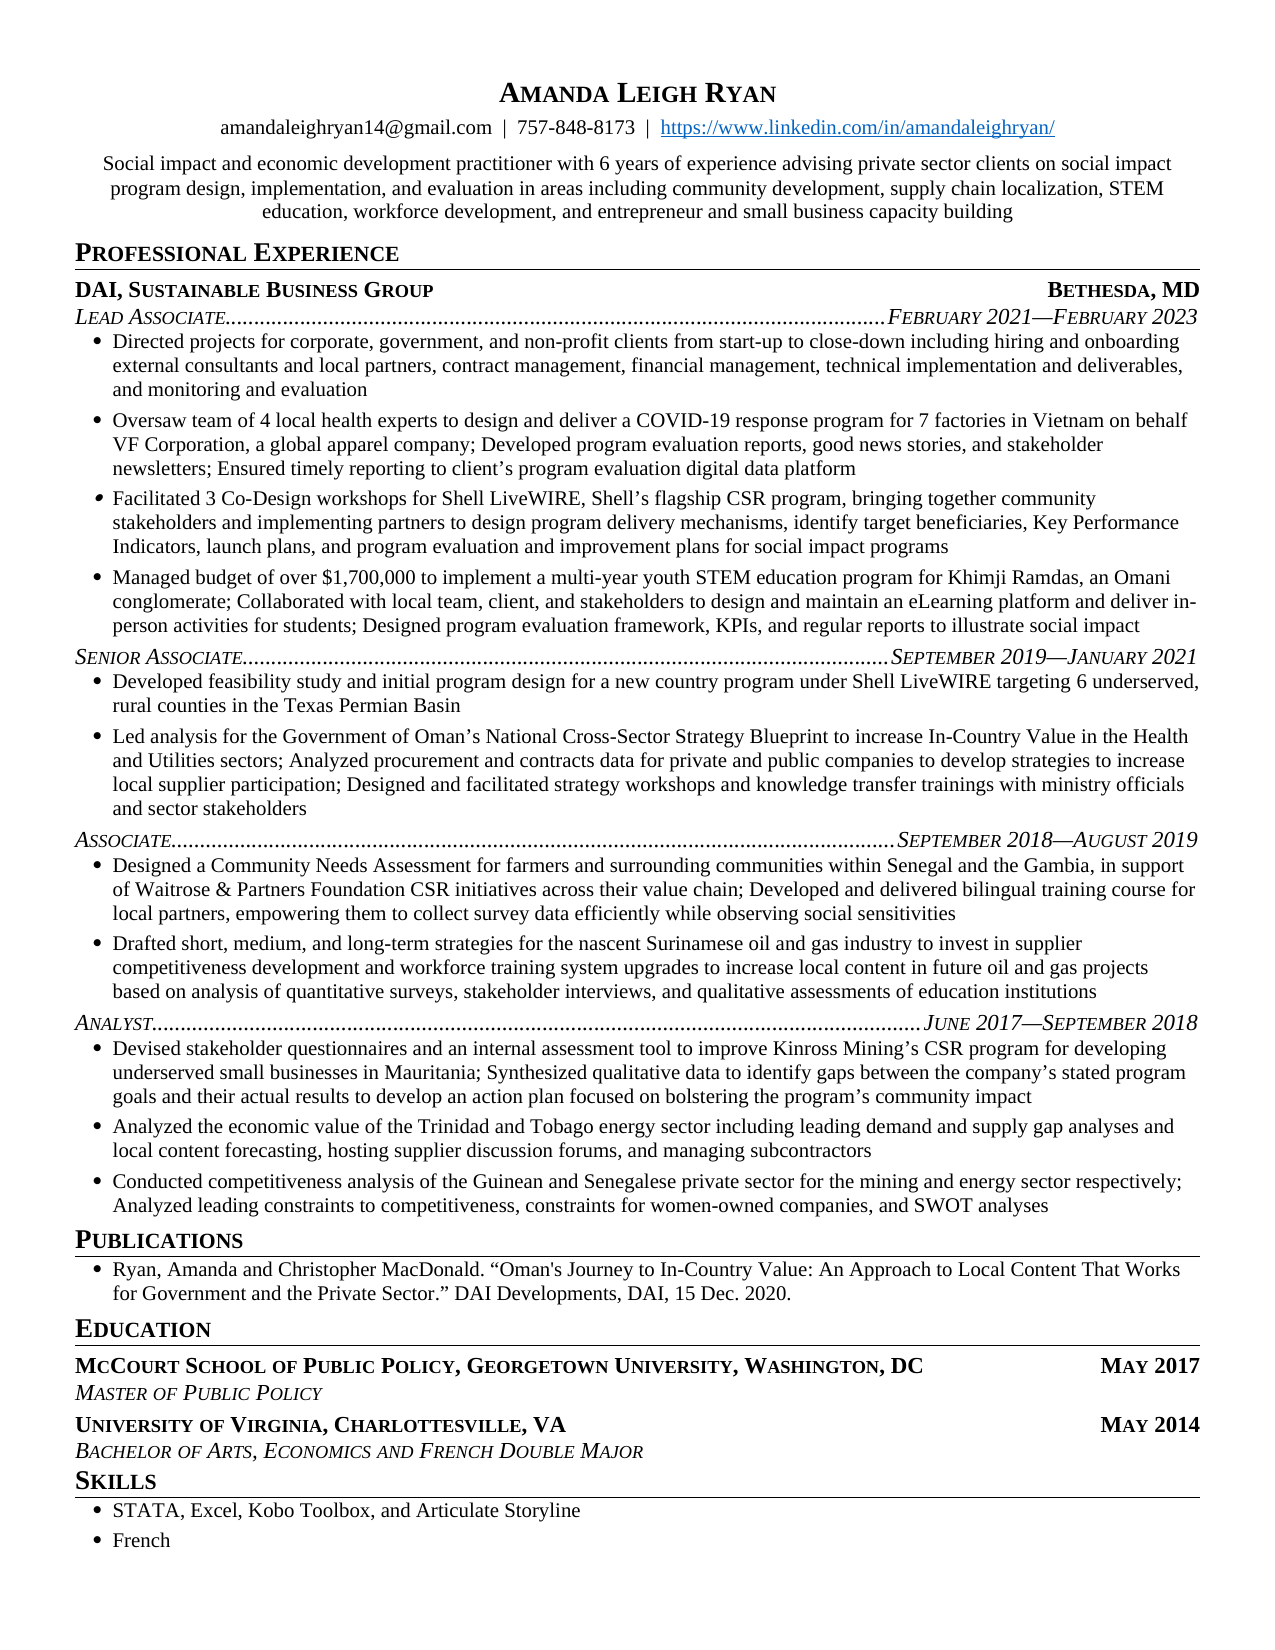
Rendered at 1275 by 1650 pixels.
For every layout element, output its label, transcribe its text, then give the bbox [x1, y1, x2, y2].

subtitle Professional Experience [75, 236, 1200, 269]
text Facilitated 3 Co-Design workshops for Shell LiveWIRE, Shell’s flagship CSR program, bringing together community stakeholders and implementing partners to design program delivery mechanisms, identify target beneficiaries, Key Performance Indicators, launch plans, and program evaluation and improvement plans for social impact programs [94, 486, 1200, 558]
text Devised stakeholder questionnaires and an internal assessment tool to improve Kinross Mining’s CSR program for developing underserved small businesses in Mauritania; Synthesized qualitative data to identify gaps between the company’s stated program goals and their actual results to develop an action plan focused on bolstering the program’s community impact [94, 1036, 1200, 1108]
text Associate September 2018—August 2019 [75, 826, 1200, 853]
text Master of Public Policy [75, 1378, 1200, 1405]
text Senior Associate September 2019—January 2021 [75, 643, 1200, 669]
subtitle Skills [75, 1464, 1200, 1497]
text Oversaw team of 4 local health experts to design and deliver a COVID-19 response program for 7 factories in Vietnam on behalf VF Corporation, a global apparel company; Developed program evaluation reports, good news stories, and stakeholder newsletters; Ensured timely reporting to client’s program evaluation digital data platform [94, 408, 1200, 480]
text Drafted short, medium, and long-term strategies for the nascent Surinamese oil and gas industry to invest in supplier competitiveness development and workforce training system upgrades to increase local content in future oil and gas projects based on analysis of quantitative surveys, stakeholder interviews, and qualitative assessments of education institutions [94, 931, 1200, 1003]
text French [94, 1528, 1200, 1552]
text Developed feasibility study and initial program design for a new country program under Shell LiveWIRE targeting 6 underserved, rural counties in the Texas Permian Basin [94, 669, 1200, 717]
text Analyzed the economic value of the Trinidad and Tobago energy sector including leading demand and supply gap analyses and local content forecasting, hosting supplier discussion forums, and managing subcontractors [94, 1114, 1200, 1162]
subtitle Education [75, 1312, 1200, 1345]
text McCourt School of Public Policy, Georgetown University, Washington, DC May 2017 [75, 1352, 1200, 1378]
text amandaleighryan14@gmail.com | 757-848-8173 | https://www.linkedin.com/in/amandaleighryan/ [75, 115, 1200, 139]
text Led analysis for the Government of Oman’s National Cross-Sector Strategy Blueprint to increase In-Country Value in the Health and Utilities sectors; Analyzed procurement and contracts data for private and public companies to develop strategies to increase local supplier participation; Designed and facilitated strategy workshops and knowledge transfer trainings with ministry officials and sector stakeholders [94, 724, 1200, 820]
subtitle Publications [75, 1223, 1200, 1256]
text Directed projects for corporate, government, and non-profit clients from start-up to close-down including hiring and onboarding external consultants and local partners, contract management, financial management, technical implementation and deliverables, and monitoring and evaluation [94, 329, 1200, 401]
text STATA, Excel, Kobo Toolbox, and Articulate Storyline [94, 1498, 1200, 1522]
text Amanda Leigh Ryan [75, 75, 1200, 108]
text Analyst June 2017—September 2018 [75, 1009, 1200, 1036]
text DAI, Sustainable Business Group Bethesda, MD [75, 277, 1200, 303]
text Lead Associate February 2021—February 2023 [75, 303, 1200, 329]
text Social impact and economic development practitioner with 6 years of experience advising private sector clients on social impact program design, implementation, and evaluation in areas including community development, supply chain localization, STEM education, workforce development, and entrepreneur and small business capacity building [75, 151, 1200, 223]
text University of Virginia, Charlottesville, VA May 2014 [75, 1411, 1200, 1437]
text Ryan, Amanda and Christopher MacDonald. “Oman's Journey to In-Country Value: An Approach to Local Content That Works for Government and the Private Sector.” DAI Developments, DAI, 15 Dec. 2020. [94, 1257, 1200, 1305]
text Bachelor of Arts, Economics and French Double Major [75, 1437, 1200, 1464]
text Conducted competitiveness analysis of the Guinean and Senegalese private sector for the mining and energy sector respectively; Analyzed leading constraints to competitiveness, constraints for women-owned companies, and SWOT analyses [94, 1169, 1200, 1217]
text Managed budget of over $1,700,000 to implement a multi-year youth STEM education program for Khimji Ramdas, an Omani conglomerate; Collaborated with local team, client, and stakeholders to design and maintain an eLearning platform and deliver in-person activities for students; Designed program evaluation framework, KPIs, and regular reports to illustrate social impact [94, 564, 1200, 637]
text Designed a Community Needs Assessment for farmers and surrounding communities within Senegal and the Gambia, in support of Waitrose & Partners Foundation CSR initiatives across their value chain; Developed and delivered bilingual training course for local partners, empowering them to collect survey data efficiently while observing social sensitivities [94, 853, 1200, 925]
